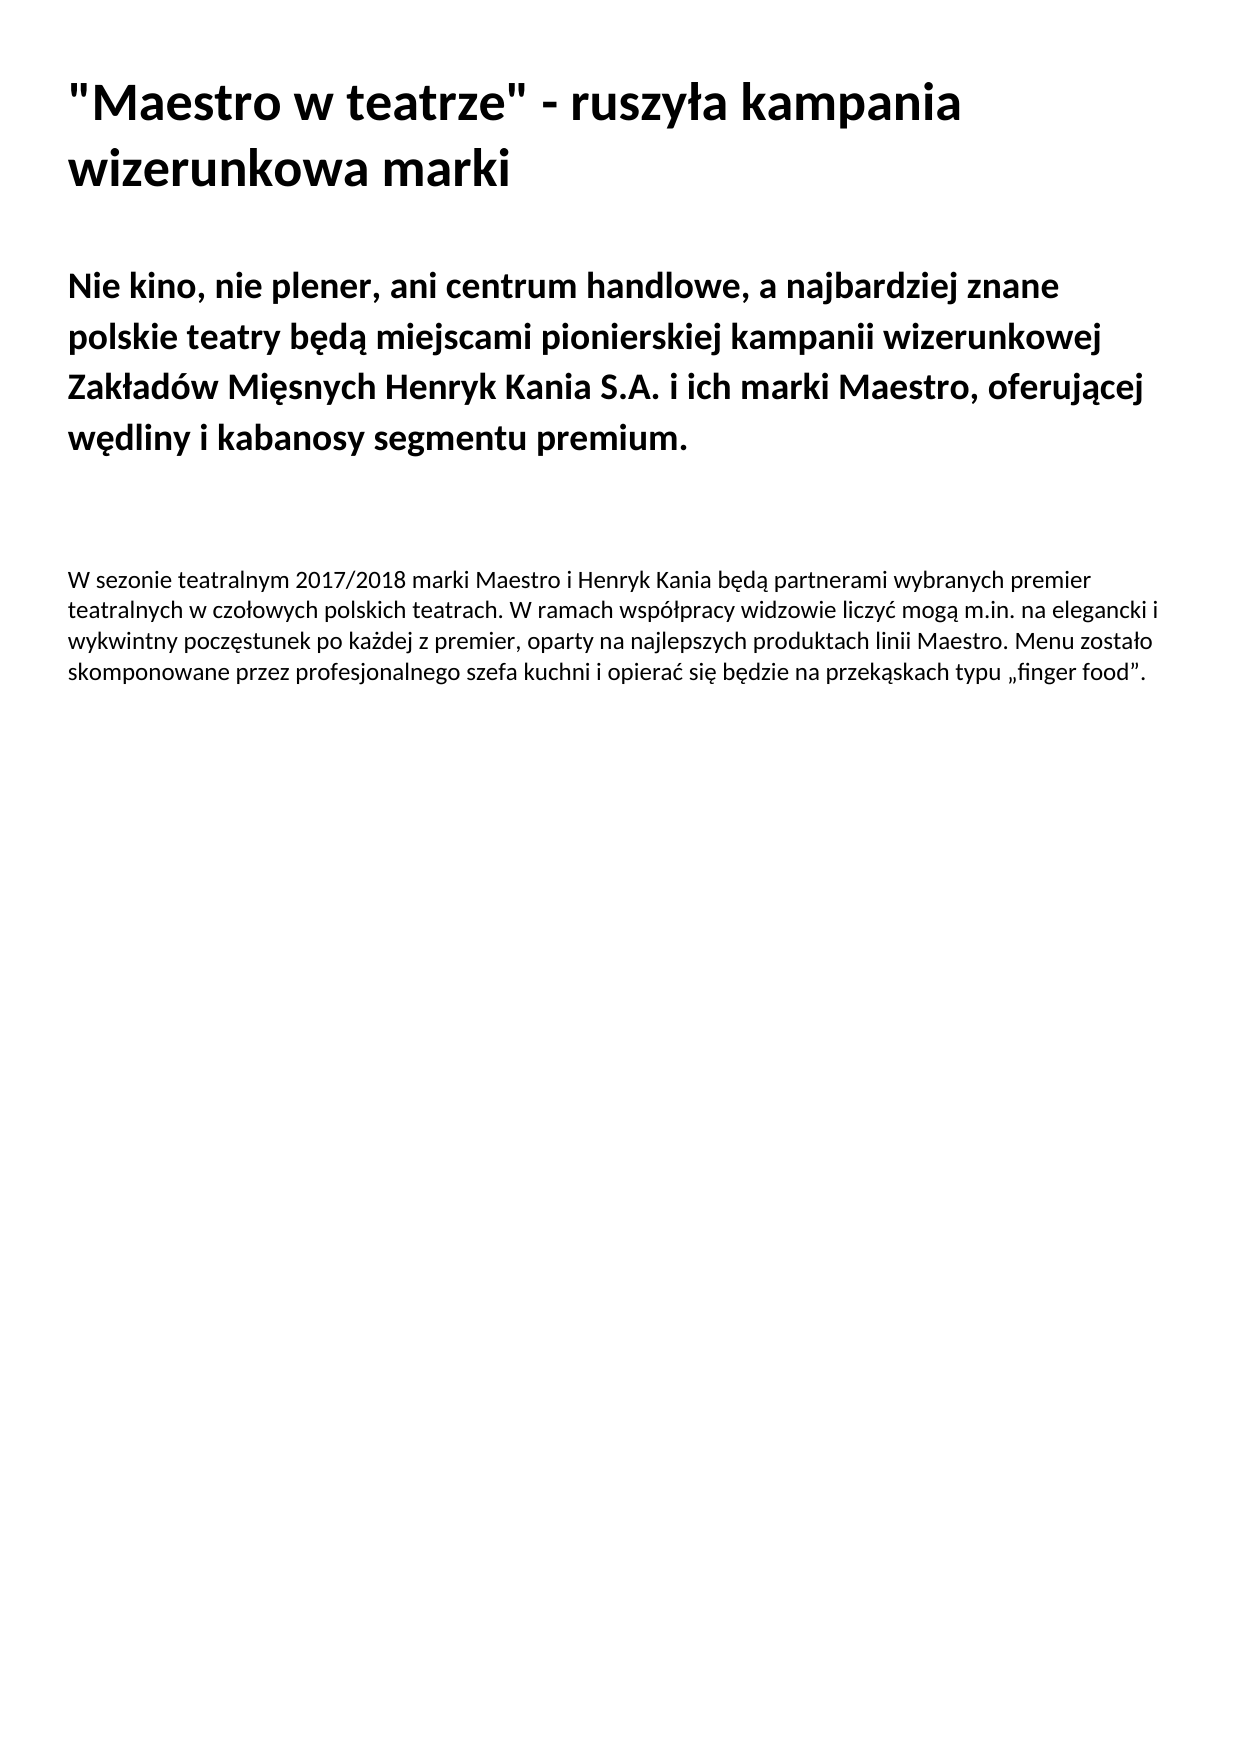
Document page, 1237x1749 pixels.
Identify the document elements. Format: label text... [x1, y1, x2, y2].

text W sezonie teatralnym 2017/2018 marki Maestro i Henryk Kania będą partnerami wybranych premier teatralnych w czołowych polskich teatrach. W ramach współpracy widzowie liczyć mogą m.in. na elegancki i wykwintny poczęstunek po każdej z premier, oparty na najlepszych produktach linii Maestro. Menu zostało skomponowane przez profesjonalnego szefa kuchni i opierać się będzie na przekąskach typu „finger food”. [68, 564, 1169, 686]
text "Maestro w teatrze" - ruszyła kampania wizerunkowa marki [68, 68, 1169, 200]
text Nie kino, nie plener, ani centrum handlowe, a najbardziej znane polskie teatry będą miejscami pionierskiej kampanii wizerunkowej Zakładów Mięsnych Henryk Kania S.A. i ich marki Maestro, oferującej wędliny i kabanosy segmentu premium. [68, 262, 1169, 459]
